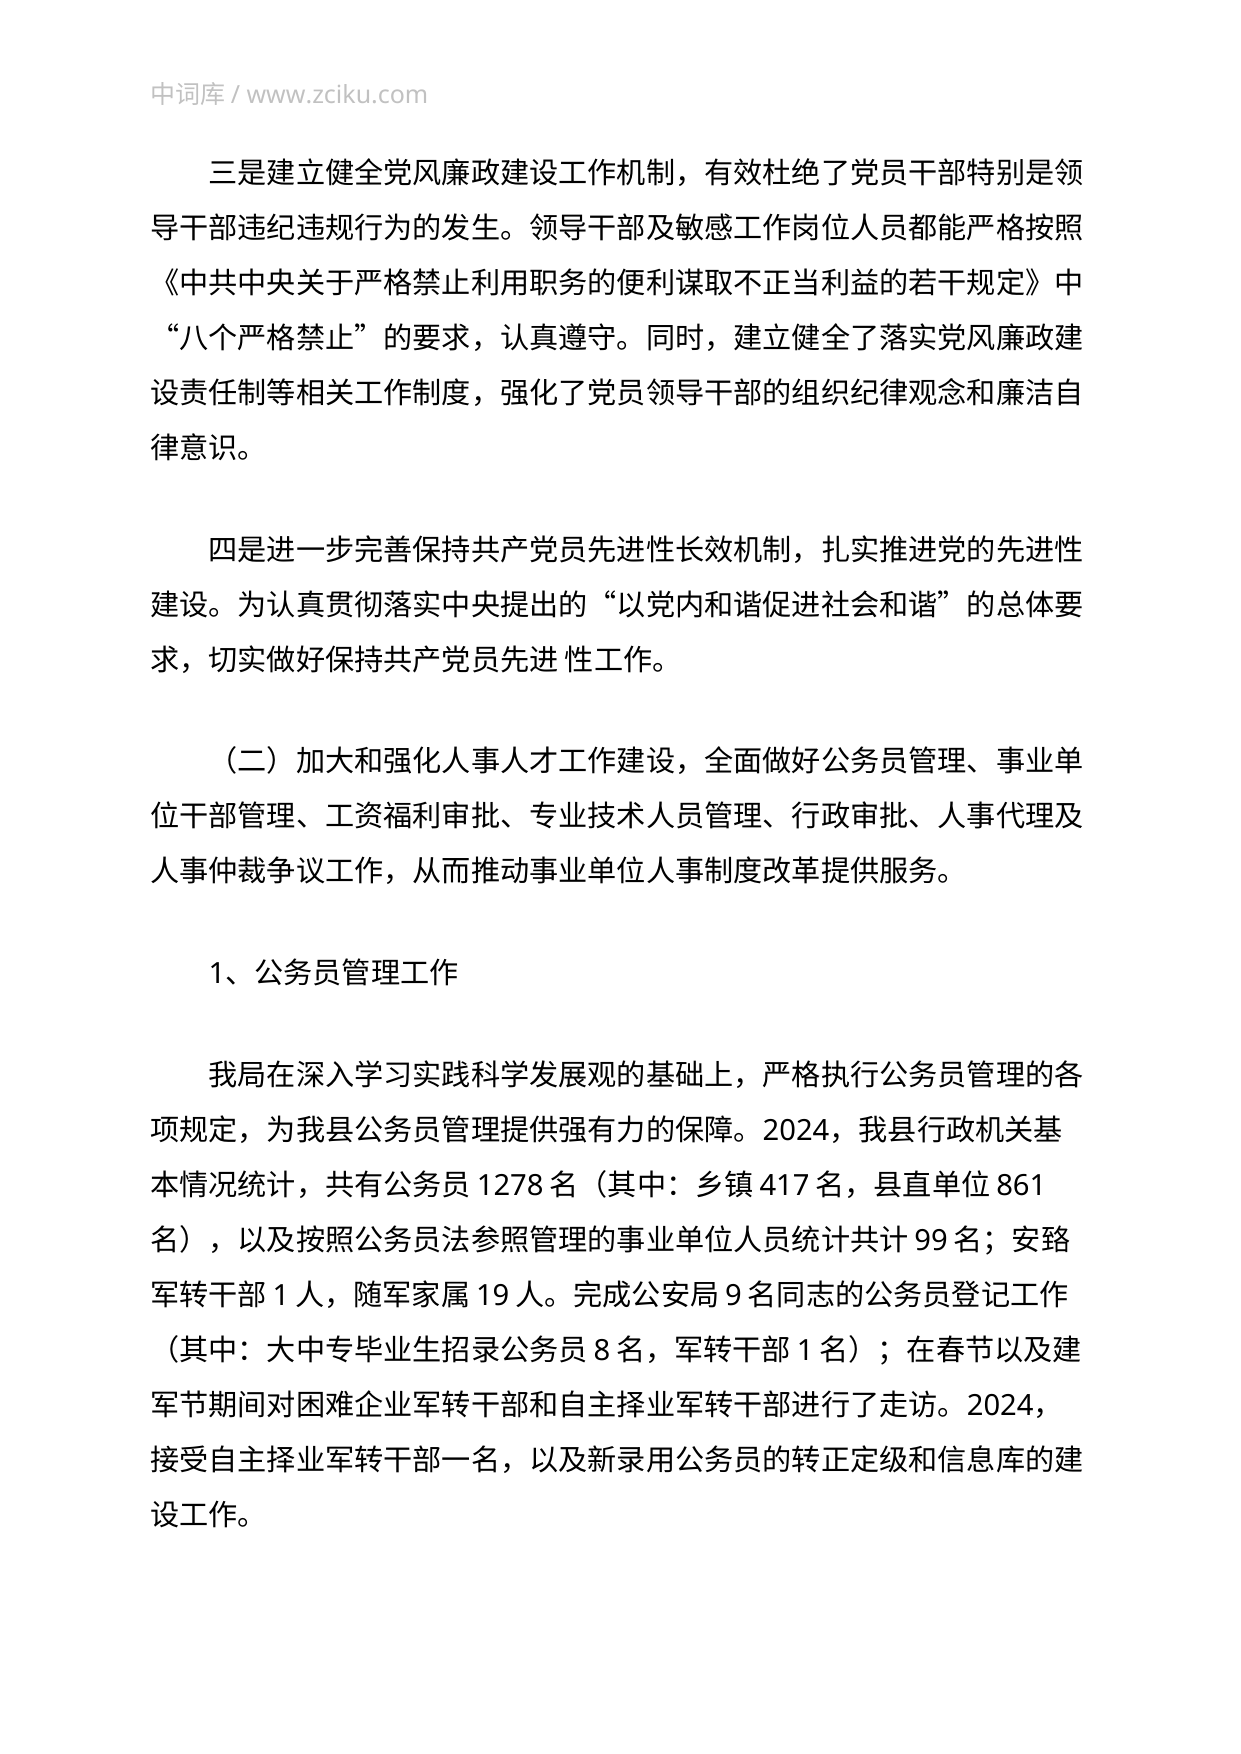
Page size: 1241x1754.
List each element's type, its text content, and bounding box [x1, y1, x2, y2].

text （二）加大和强化人事人才工作建设，全面做好公务员管理、事业单位干部管理、工资福利审批、专业技术人员管理、行政审批、人事代理及人事仲裁争议工作，从而推动事业单位人事制度改革提供服务。 [150, 738, 1090, 890]
text 三是建立健全党风廉政建设工作机制，有效杜绝了党员干部特别是领导干部违纪违规行为的发生。领导干部及敏感工作岗位人员都能严格按照《中共中央关于严格禁止利用职务的便利谋取不正当利益的若干规定》中“八个严格禁止”的要求，认真遵守。同时，建立健全了落实党风廉政建设责任制等相关工作制度，强化了党员领导干部的组织纪律观念和廉洁自律意识。 [150, 150, 1090, 467]
text 我局在深入学习实践科学发展观的基础上，严格执行公务员管理的各项规定，为我县公务员管理提供强有力的保障。2024，我县行政机关基本情况统计，共有公务员1278名（其中：乡镇417名，县直单位861名），以及按照公务员法参照管理的事业单位人员统计共计99名；安臵军转干部1人，随军家属19人。完成公安局9名同志的公务员登记工作（其中：大中专毕业生招录公务员8名，军转干部1名）；在春节以及建军节期间对困难企业军转干部和自主择业军转干部进行了走访。2024，接受自主择业军转干部一名，以及新录用公务员的转正定级和信息库的建设工作。 [150, 1051, 1090, 1533]
text 1、公务员管理工作 [150, 949, 1090, 992]
text 四是进一步完善保持共产党员先进性长效机制，扎实推进党的先进性建设。为认真贯彻落实中央提出的“以党内和谐促进社会和谐”的总体要求，切实做好保持共产党员先进 性工作。 [150, 526, 1090, 678]
